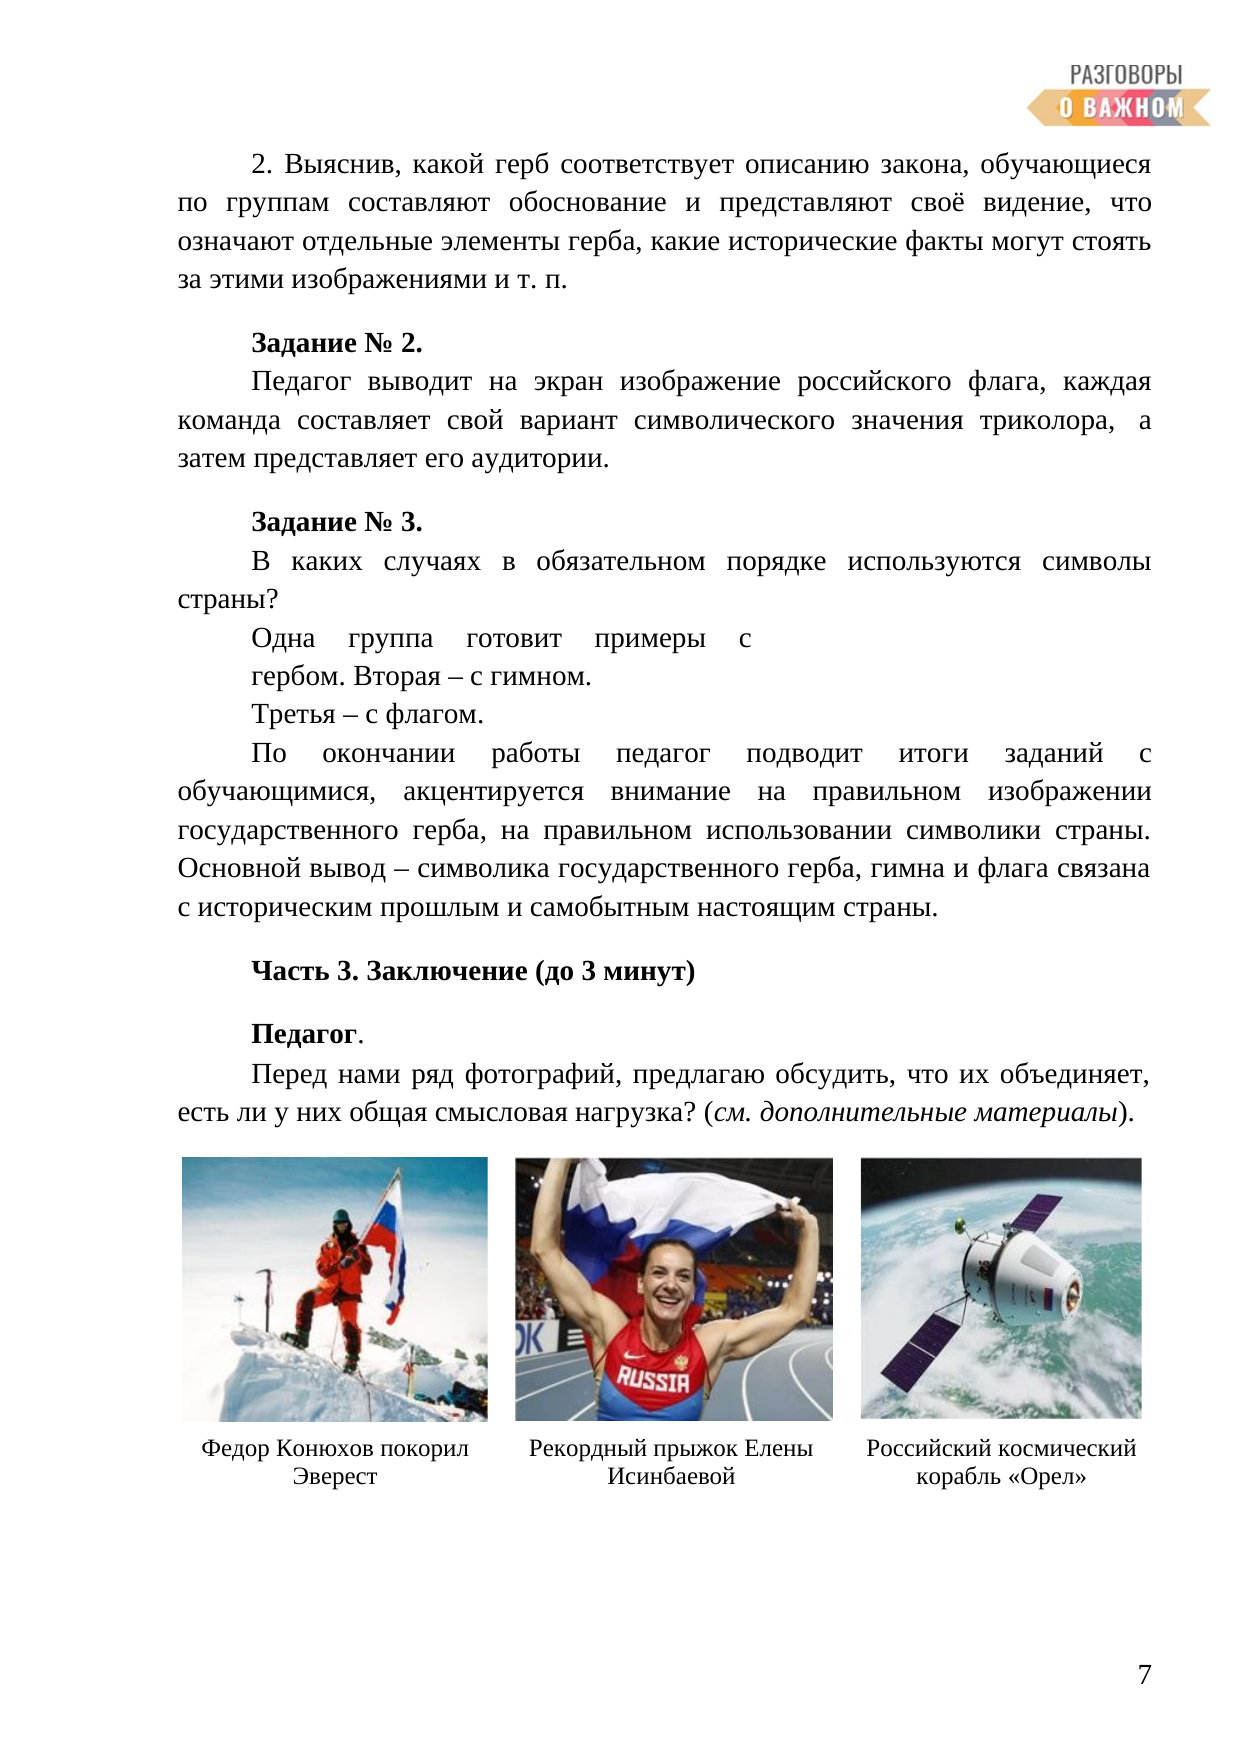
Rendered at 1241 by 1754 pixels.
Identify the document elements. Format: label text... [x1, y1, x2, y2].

text Одна группа готовит примеры с гербом. Вторая – с гимном. [251, 620, 752, 692]
table_header [161, 1157, 501, 1429]
list Выяснив, какой герб соответствует описанию закона, обучающиеся по группам составляют обоснование и представляют своё видение, что означают отдельные элементы герба, какие исторические факты могут стоять за этими изображениями и т. п. [177, 146, 1152, 295]
table_header [501, 1157, 846, 1429]
subtitle Задание № 3. [251, 504, 1188, 538]
text В каких случаях в обязательном порядке используются символы страны? [177, 543, 1151, 615]
picture [1026, 65, 1211, 127]
picture [514, 1157, 833, 1421]
text Педагог выводит на экран изображение российского флага, каждая команда составляет свой вариант символического значения триколора, а затем представляет его аудитории. [177, 363, 1151, 474]
text По окончании работы педагог подводит итоги заданий с обучающимися, акцентируется внимание на правильном изображении государственного герба, на правильном использовании символики страны. Основной вывод – символика государственного герба, гимна и флага связана с историческим прошлым и самобытным настоящим страны. [177, 735, 1152, 923]
picture [860, 1157, 1142, 1419]
table_cell Федор Конюхов покорил Эверест [161, 1429, 501, 1492]
subtitle Часть 3. Заключение (до 3 минут) Педагог. [251, 930, 696, 1056]
table_cell Рекордный прыжок Елены Исинбаевой [501, 1429, 846, 1492]
table_header [846, 1157, 1163, 1429]
picture [182, 1157, 488, 1422]
text Третья – с флагом. [251, 697, 1188, 730]
text Перед нами ряд фотографий, предлагаю обсудить, что их объединяет, есть ли у них общая смысловая нагрузка? (см. дополнительные материалы). [177, 1056, 1151, 1128]
table_cell Российский космический корабль «Орел» [846, 1429, 1163, 1492]
subtitle Задание № 2. [251, 325, 1188, 359]
